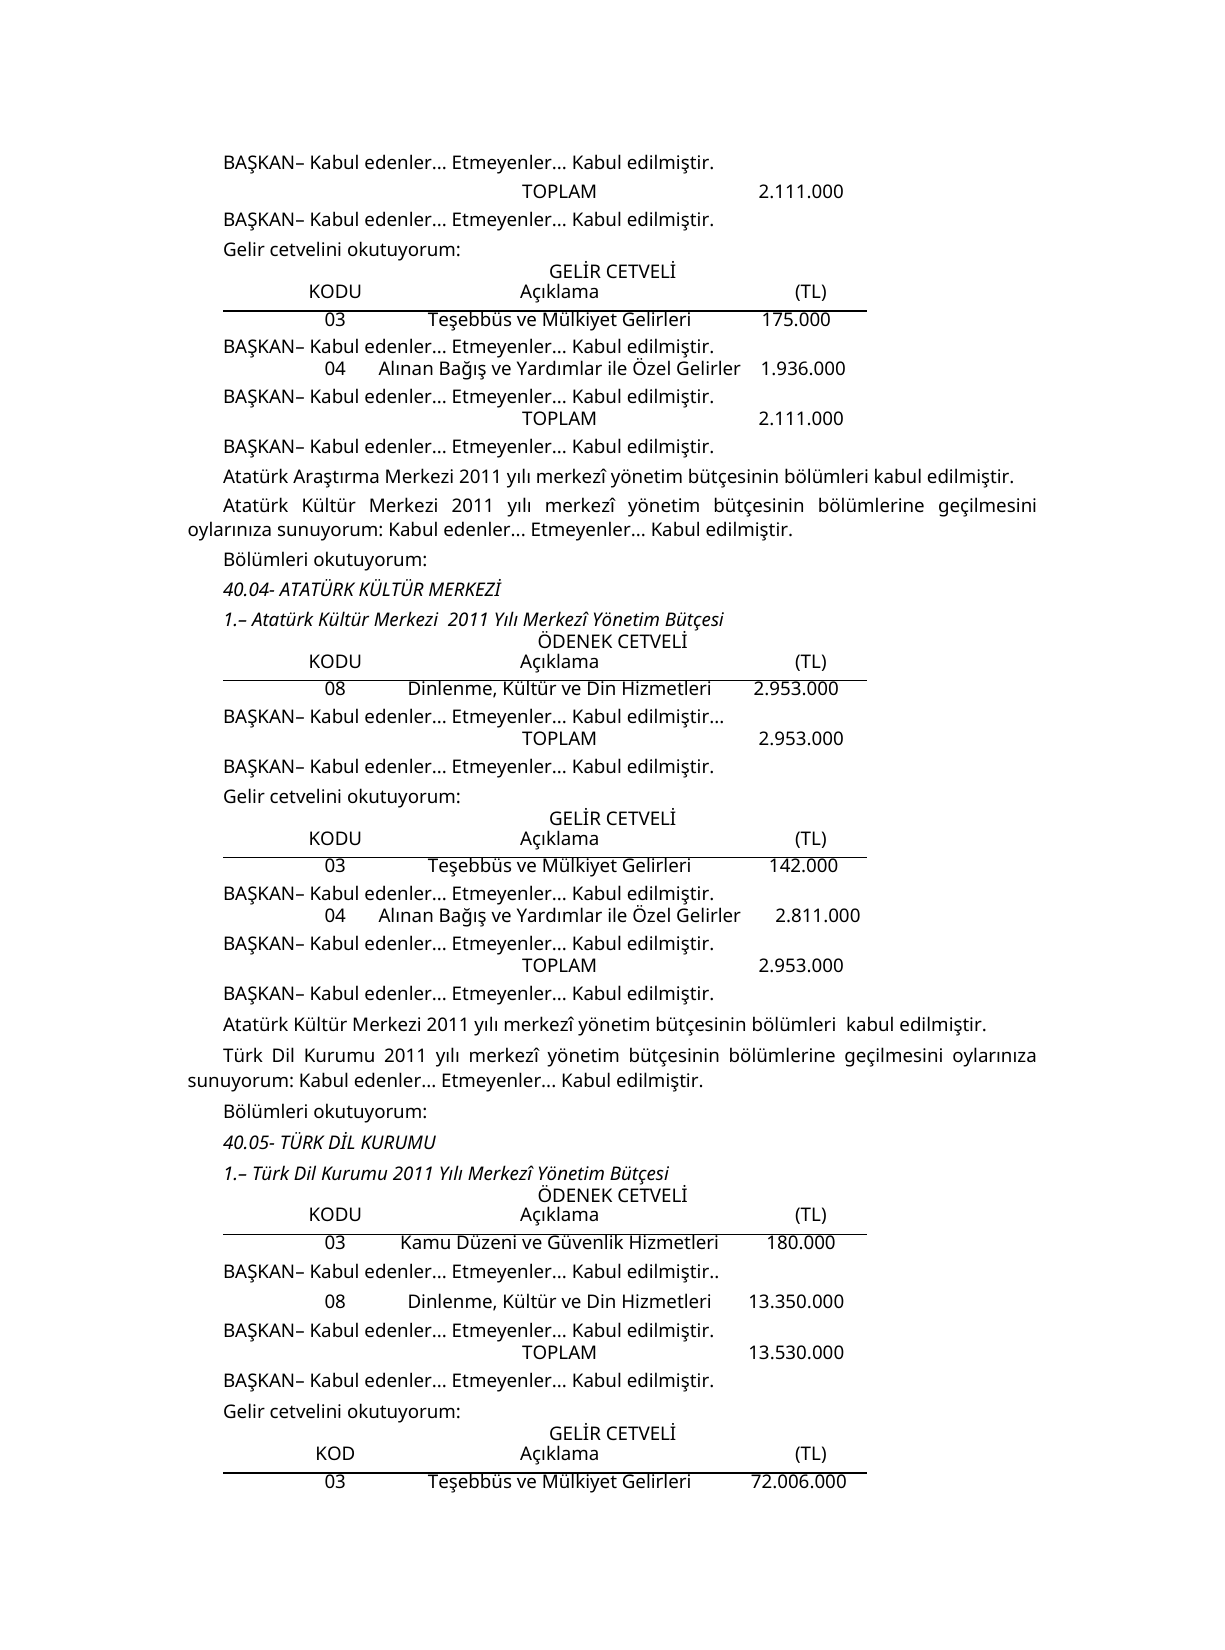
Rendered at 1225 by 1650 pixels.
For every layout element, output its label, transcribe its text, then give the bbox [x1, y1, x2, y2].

text Atatürk Kültür Merkezi 2011 yılı merkezî yönetim bütçesinin bölümlerine geçilmesini oylarınıza sunuyorum: Kabul edenler... Etmeyenler... Kabul edilmiştir. [187, 494, 1037, 542]
text Bölümleri okutuyorum: [187, 547, 1037, 571]
text Bölümleri okutuyorum: [187, 1098, 1037, 1123]
text TOPLAM 2.111.000 [187, 414, 1037, 428]
text BAŞKAN– Kabul edenler... Etmeyenler... Kabul edilmiştir. [187, 1317, 1037, 1342]
text BAŞKAN– Kabul edenler... Etmeyenler... Kabul edilmiştir. [187, 754, 1037, 778]
text KOD Açıklama (TL) [187, 1449, 798, 1463]
text Gelir cetvelini okutuyorum: [187, 1398, 1037, 1423]
text KODU Açıklama (TL) [797, 657, 1037, 671]
text GELİR CETVELİ [187, 1429, 1037, 1443]
text KODU Açıklama (TL) [187, 1211, 538, 1225]
text Gelir cetvelini okutuyorum: [187, 784, 1037, 808]
text TOPLAM 2.953.000 [187, 961, 1037, 975]
text BAŞKAN– Kabul edenler... Etmeyenler... Kabul edilmiştir. [187, 434, 1037, 458]
text GELİR CETVELİ [187, 267, 1037, 281]
text KODU Açıklama (TL) [187, 834, 798, 848]
text Gelir cetvelini okutuyorum: [187, 237, 1037, 261]
text 03 Teşebbüs ve Mülkiyet Gelirleri 72.006.000 [187, 1477, 1037, 1491]
text Atatürk Araştırma Merkezi 2011 yılı merkezî yönetim bütçesinin bölümleri kabul edilmiştir. [187, 464, 1037, 488]
text KOD Açıklama (TL) [797, 1449, 1037, 1463]
text TOPLAM 2.953.000 [187, 734, 1037, 748]
text KODU Açıklama (TL) [187, 657, 798, 671]
text 04 Alınan Bağış ve Yardımlar ile Özel Gelirler 2.811.000 [187, 911, 1037, 925]
text KODU Açıklama (TL) [535, 1211, 1037, 1225]
text BAŞKAN– Kabul edenler... Etmeyenler... Kabul edilmiştir. [187, 208, 1037, 232]
text 08 Dinlenme, Kültür ve Din Hizmetleri 2.953.000 [187, 684, 1037, 699]
text BAŞKAN– Kabul edenler... Etmeyenler... Kabul edilmiştir. [187, 981, 1037, 1006]
text BAŞKAN– Kabul edenler... Etmeyenler... Kabul edilmiştir. [187, 150, 1037, 174]
text TOPLAM 2.111.000 [187, 188, 1037, 202]
text BAŞKAN– Kabul edenler... Etmeyenler... Kabul edilmiştir. [187, 931, 1037, 955]
text BAŞKAN– Kabul edenler... Etmeyenler... Kabul edilmiştir. [187, 881, 1037, 905]
text 03 Teşebbüs ve Mülkiyet Gelirleri 142.000 [187, 861, 1037, 876]
text 03 Teşebbüs ve Mülkiyet Gelirleri 175.000 [187, 315, 1037, 329]
text 03 Kamu Düzeni ve Güvenlik Hizmetleri 180.000 [187, 1238, 1037, 1252]
text ÖDENEK CETVELİ [187, 1191, 1037, 1205]
text 1.– Türk Dil Kurumu 2011 Yılı Merkezî Yönetim Bütçesi [187, 1160, 1037, 1185]
text GELİR CETVELİ [187, 814, 1037, 828]
text BAŞKAN– Kabul edenler... Etmeyenler... Kabul edilmiştir. [187, 335, 1037, 359]
text 04 Alınan Bağış ve Yardımlar ile Özel Gelirler 1.936.000 [187, 364, 1037, 379]
text KODU Açıklama (TL) [797, 834, 1037, 848]
text 08 Dinlenme, Kültür ve Din Hizmetleri 13.350.000 [187, 1297, 1037, 1311]
text TOPLAM 13.530.000 [187, 1348, 1037, 1362]
text KODU Açıklama (TL) [187, 287, 798, 301]
text BAŞKAN– Kabul edenler... Etmeyenler... Kabul edilmiştir... [187, 704, 1037, 728]
text BAŞKAN– Kabul edenler... Etmeyenler... Kabul edilmiştir. [187, 384, 1037, 408]
text Türk Dil Kurumu 2011 yılı merkezî yönetim bütçesinin bölümlerine geçilmesini oylarınıza sunuyorum: Kabul edenler... Etmeyenler... Kabul edilmiştir. [187, 1042, 1037, 1092]
text 40.04- ATATÜRK KÜLTÜR MERKEZİ [187, 577, 1037, 601]
text KODU Açıklama (TL) [797, 287, 1037, 301]
text 40.05- TÜRK DİL KURUMU [187, 1129, 1037, 1154]
text Atatürk Kültür Merkezi 2011 yılı merkezî yönetim bütçesinin bölümleri kabul edilmiştir. [187, 1012, 1037, 1037]
text 1.– Atatürk Kültür Merkezi 2011 Yılı Merkezî Yönetim Bütçesi [187, 607, 1037, 631]
text BAŞKAN– Kabul edenler... Etmeyenler... Kabul edilmiştir.. [187, 1258, 1037, 1283]
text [187, 1368, 1037, 1393]
text ÖDENEK CETVELİ [187, 637, 1037, 651]
